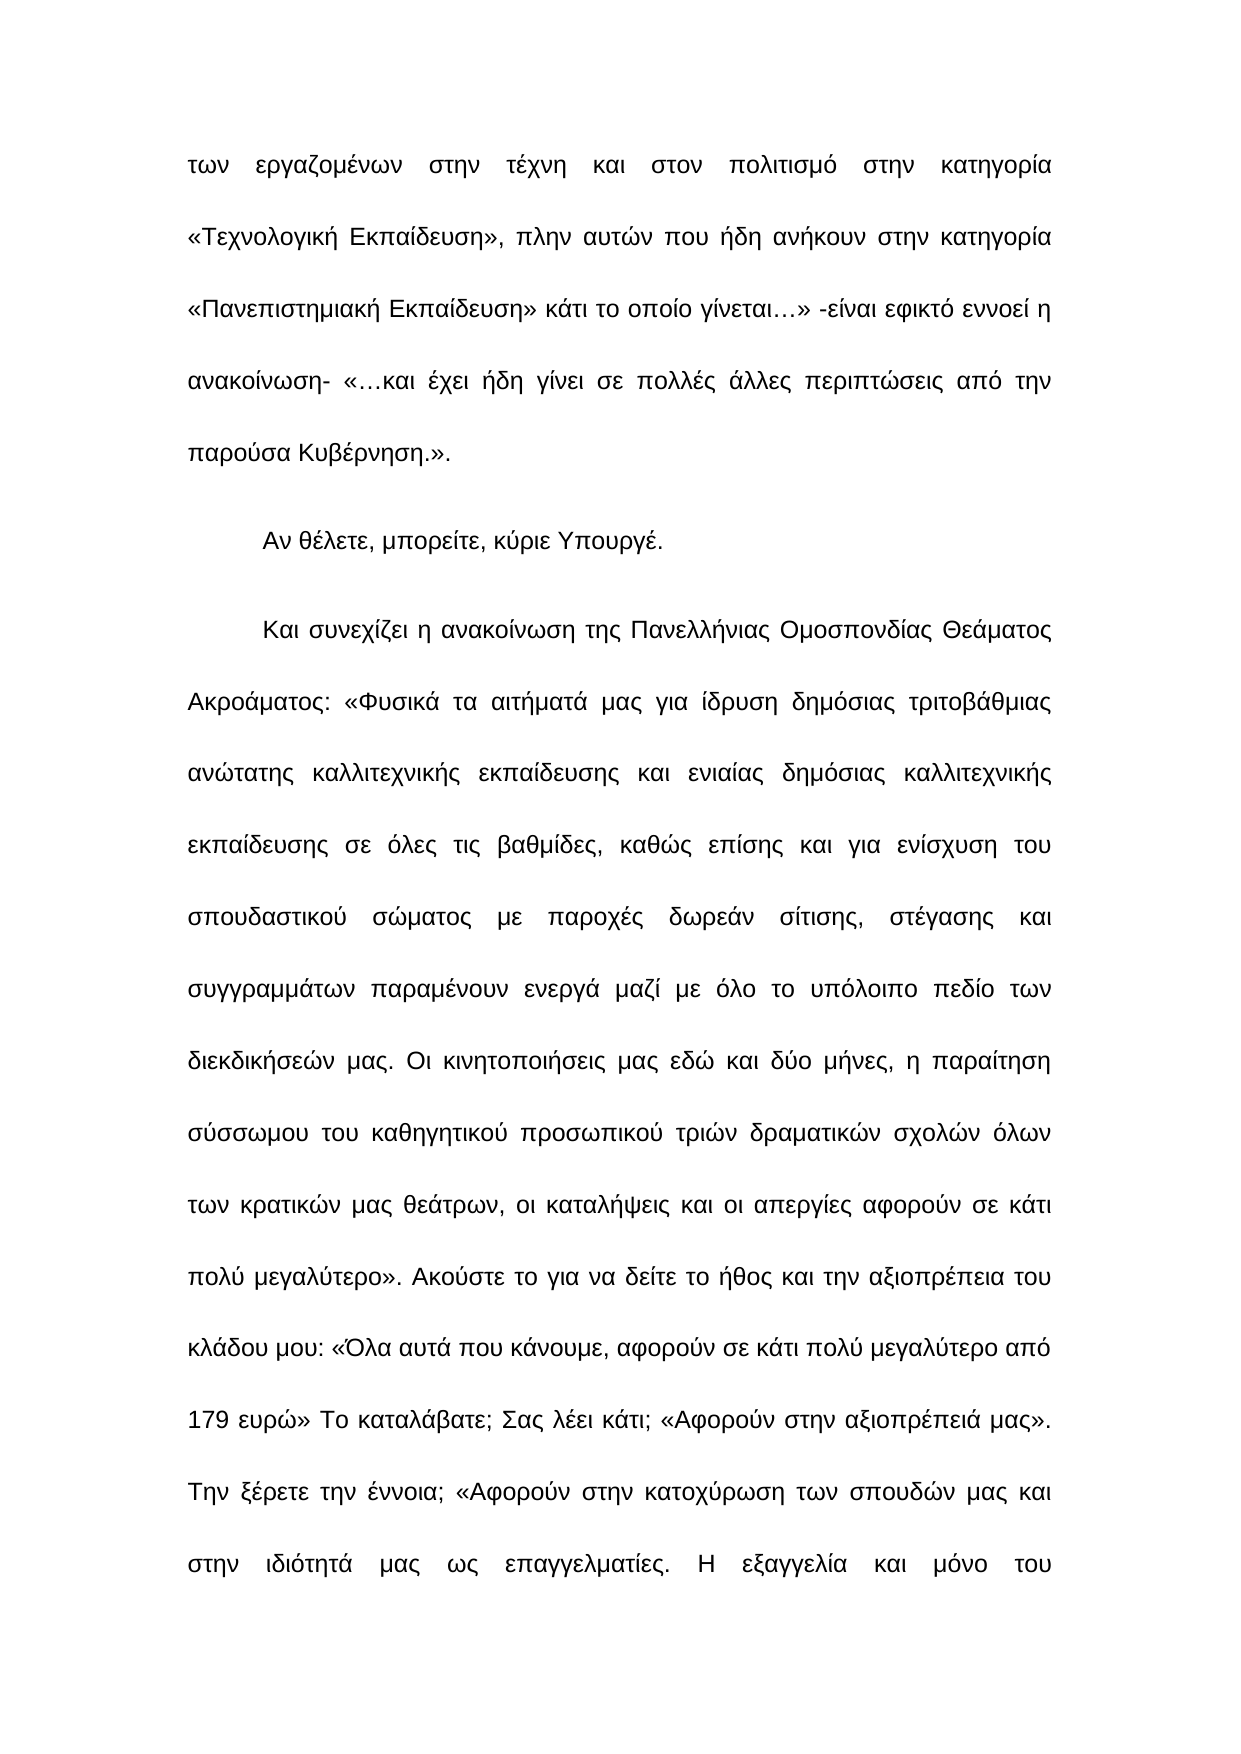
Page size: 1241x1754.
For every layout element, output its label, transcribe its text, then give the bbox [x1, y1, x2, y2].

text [187, 150, 1053, 466]
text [187, 614, 1053, 1578]
text Αν θέλετε, μπορείτε, κύριε Υπουργέ. [187, 526, 1053, 555]
